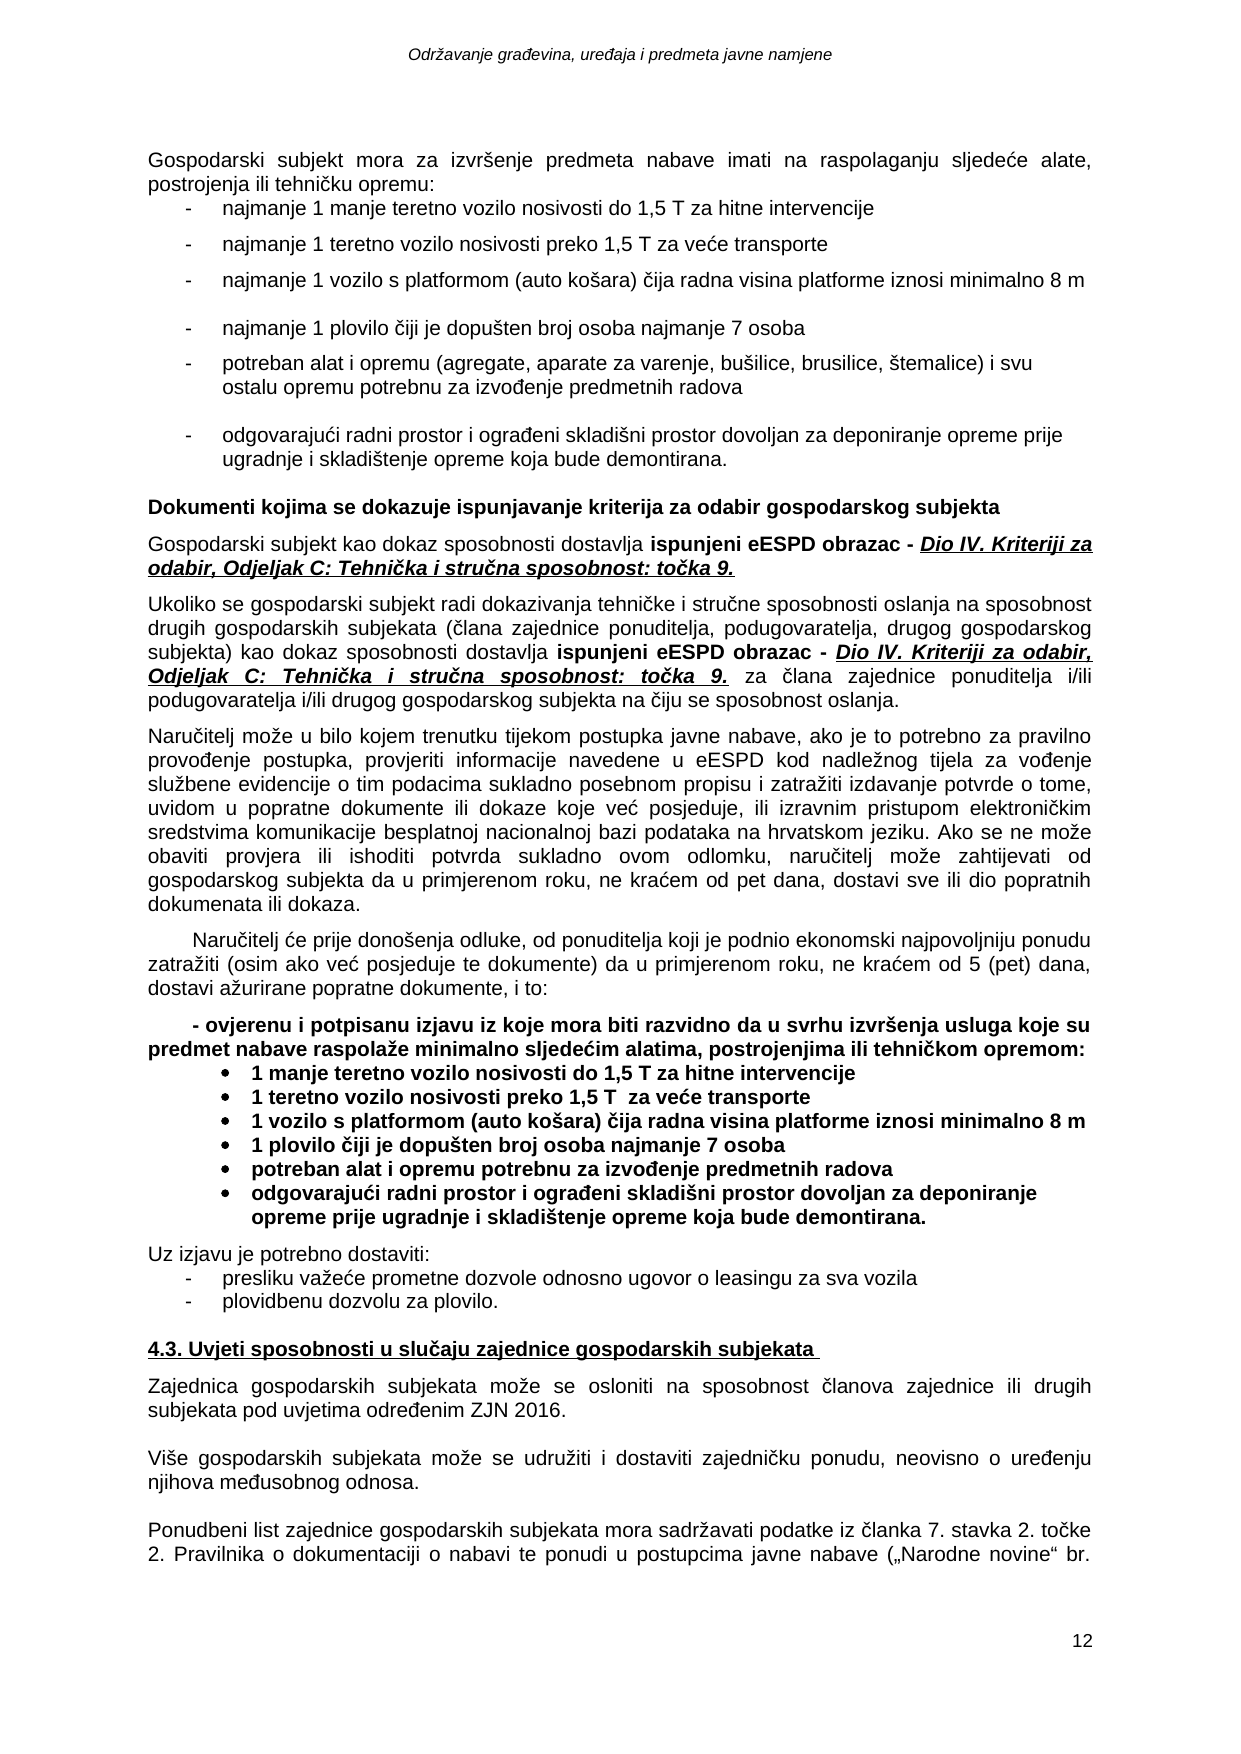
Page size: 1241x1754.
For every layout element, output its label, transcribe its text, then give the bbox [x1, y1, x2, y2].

text - ovjerenu i potpisanu izjavu iz koje mora biti razvidno da u svrhu izvršenja usluga koje su predmet nabave raspolaže minimalno sljedećim alatima, postrojenjima ili tehničkom opremom: [148, 1013, 1093, 1061]
text Naručitelj će prije donošenja odluke, od ponuditelja koji je podnio ekonomski najpovoljniju ponudu zatražiti (osim ako već posjeduje te dokumente) da u primjerenom roku, ne kraćem od 5 (pet) dana, dostavi ažurirane popratne dokumente, i to: [148, 928, 1093, 1000]
list potreban alat i opremu potrebnu za izvođenje predmetnih radova [221, 1157, 1093, 1181]
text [148, 1517, 1093, 1565]
text Zajednica gospodarskih subjekata može se osloniti na sposobnost članova zajednice ili drugih subjekata pod uvjetima određenim ZJN 2016. [148, 1374, 1093, 1422]
text Ukoliko se gospodarski subjekt radi dokazivanja tehničke i stručne sposobnosti oslanja na sposobnost drugih gospodarskih subjekata (člana zajednice ponuditelja, podugovaratelja, drugog gospodarskog subjekta) kao dokaz sposobnosti dostavlja ispunjeni eESPD obrazac - Dio IV. Kriteriji za odabir, Odjeljak C: Tehnička i stručna sposobnost: točka 9. za člana zajednice ponuditelja i/ili podugovaratelja i/ili drugog gospodarskog subjekta na čiju se sposobnost oslanja. [148, 592, 1093, 712]
text Naručitelj može u bilo kojem trenutku tijekom postupka javne nabave, ako je to potrebno za pravilno provođenje postupka, provjeriti informacije navedene u eESPD kod nadležnog tijela za vođenje službene evidencije o tim podacima sukladno posebnom propisu i zatražiti izdavanje potvrde o tome, uvidom u popratne dokumente ili dokaze koje već posjeduje, ili izravnim pristupom elektroničkim sredstvima komunikacije besplatnoj nacionalnoj bazi podataka na hrvatskom jeziku. Ako se ne može obaviti provjera ili ishoditi potvrda sukladno ovom odlomku, naručitelj može zahtijevati od gospodarskog subjekta da u primjerenom roku, ne kraćem od pet dana, dostavi sve ili dio popratnih dokumenata ili dokaza. [148, 724, 1093, 916]
list odgovarajući radni prostor i ograđeni skladišni prostor dovoljan za deponiranje opreme prije ugradnje i skladištenje opreme koja bude demontirana. [221, 1181, 1093, 1229]
list najmanje 1 teretno vozilo nosivosti preko 1,5 T za veće transporte [185, 231, 1093, 255]
text Više gospodarskih subjekata može se udružiti i dostaviti zajedničku ponudu, neovisno o uređenju njihova međusobnog odnosa. [148, 1446, 1093, 1493]
list 1 manje teretno vozilo nosivosti do 1,5 T za hitne intervencije [221, 1061, 1093, 1085]
text 4.3. Uvjeti sposobnosti u slučaju zajednice gospodarskih subjekata [148, 1337, 1093, 1361]
list najmanje 1 plovilo čiji je dopušten broj osoba najmanje 7 osoba [185, 315, 1093, 339]
list 1 teretno vozilo nosivosti preko 1,5 T za veće transporte [221, 1085, 1093, 1109]
list plovidbenu dozvolu za plovilo. [185, 1289, 1093, 1313]
text Dokumenti kojima se dokazuje ispunjavanje kriterija za odabir gospodarskog subjekta [148, 495, 1093, 519]
list 1 plovilo čiji je dopušten broj osoba najmanje 7 osoba [221, 1133, 1093, 1157]
text Gospodarski subjekt mora za izvršenje predmeta nabave imati na raspolaganju sljedeće alate, postrojenja ili tehničku opremu: [148, 148, 1093, 196]
list potreban alat i opremu (agregate, aparate za varenje, bušilice, brusilice, štemalice) i svu ostalu opremu potrebnu za izvođenje predmetnih radova [185, 351, 1093, 399]
list presliku važeće prometne dozvole odnosno ugovor o leasingu za sva vozila [185, 1265, 1093, 1289]
list odgovarajući radni prostor i ograđeni skladišni prostor dovoljan za deponiranje opreme prije ugradnje i skladištenje opreme koja bude demontirana. [185, 423, 1093, 471]
list najmanje 1 manje teretno vozilo nosivosti do 1,5 T za hitne intervencije [185, 196, 1093, 219]
text Uz izjavu je potrebno dostaviti: [148, 1241, 1093, 1265]
list 1 vozilo s platformom (auto košara) čija radna visina platforme iznosi minimalno 8 m [221, 1109, 1093, 1133]
text Gospodarski subjekt kao dokaz sposobnosti dostavlja ispunjeni eESPD obrazac - Dio IV. Kriteriji za odabir, Odjeljak C: Tehnička i stručna sposobnost: točka 9. [148, 531, 1093, 579]
list najmanje 1 vozilo s platformom (auto košara) čija radna visina platforme iznosi minimalno 8 m [185, 267, 1093, 291]
